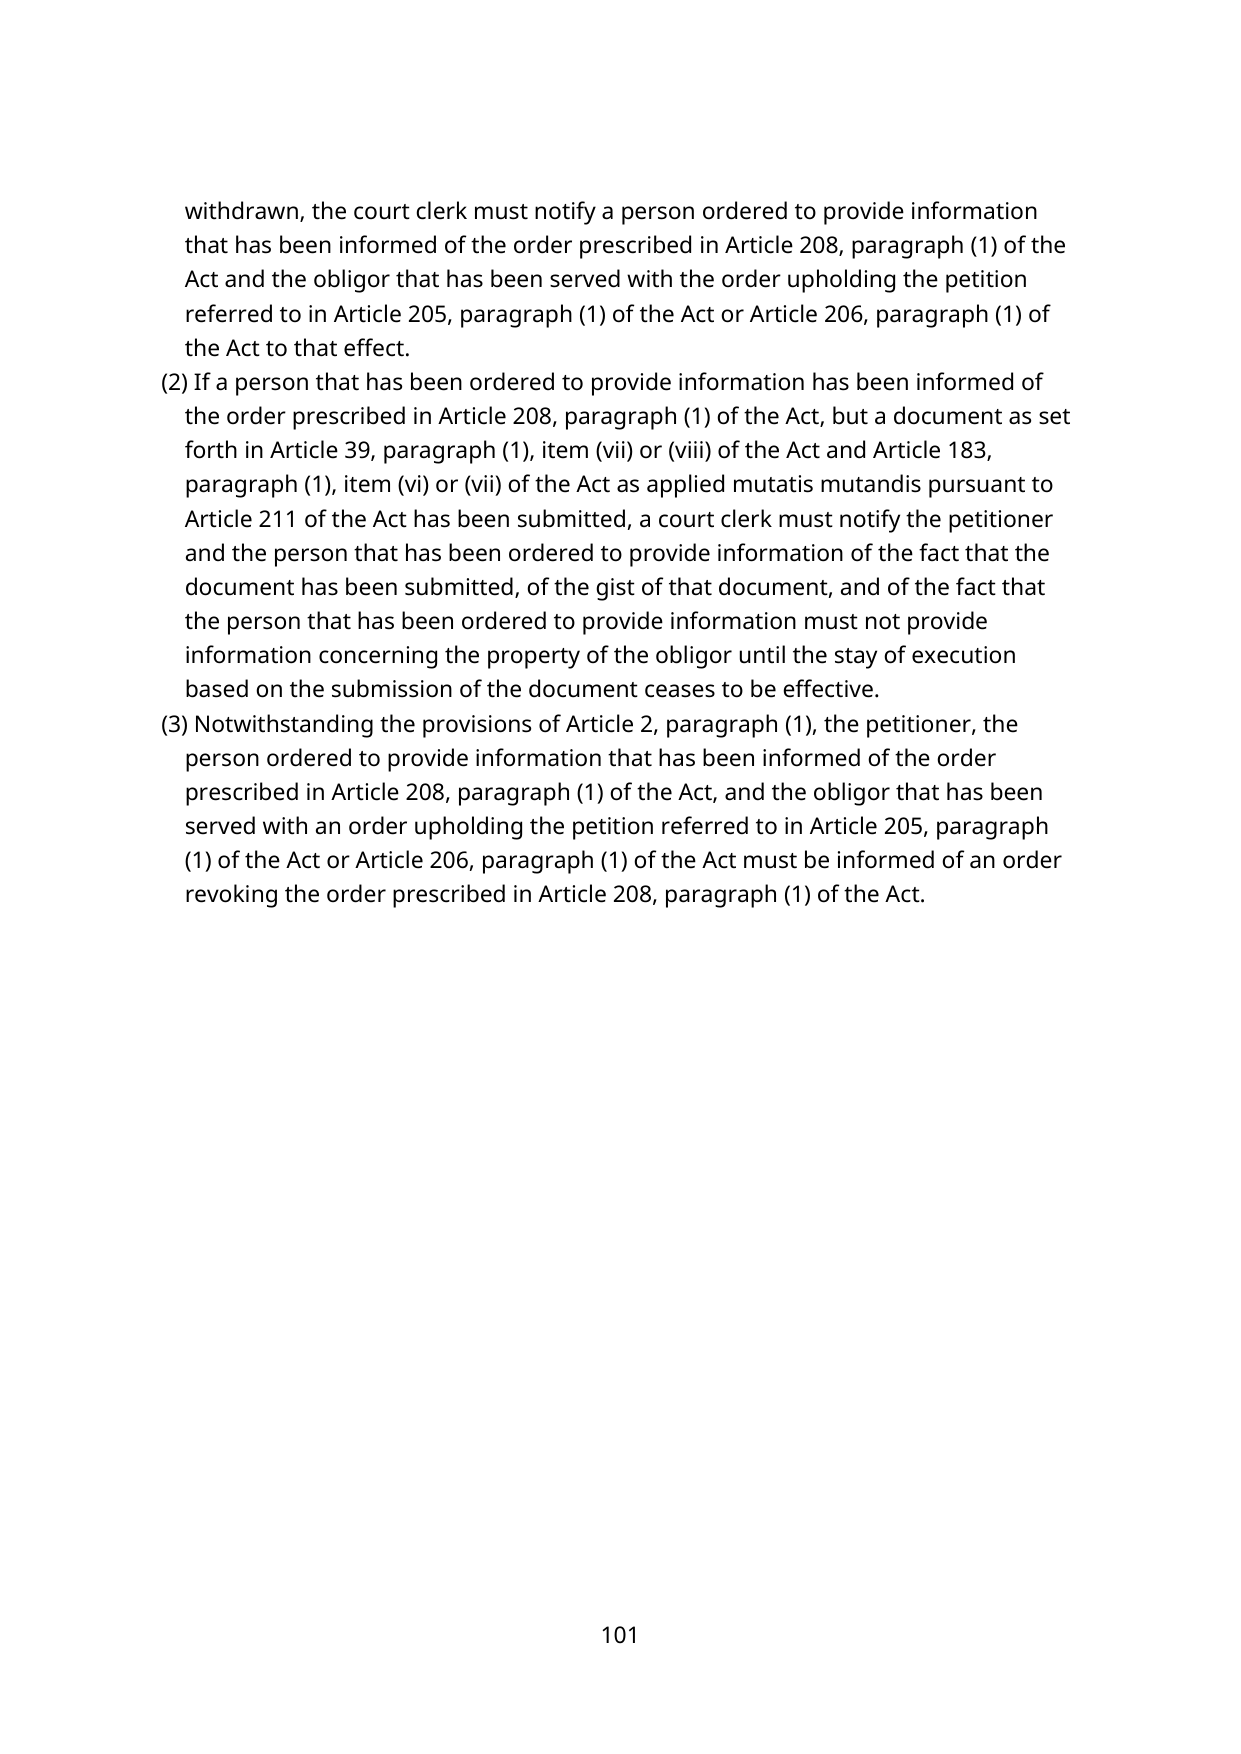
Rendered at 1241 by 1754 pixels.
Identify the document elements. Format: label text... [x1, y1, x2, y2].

text (3) Notwithstanding the provisions of Article 2, paragraph (1), the petitioner, the person ordered to provide information that has been informed of the order prescribed in Article 208, paragraph (1) of the Act, and the obligor that has been served with an order upholding the petition referred to in Article 205, paragraph (1) of the Act or Article 206, paragraph (1) of the Act must be informed of an order revoking the order prescribed in Article 208, paragraph (1) of the Act. [161, 706, 1079, 911]
text (2) If a person that has been ordered to provide information has been informed of the order prescribed in Article 208, paragraph (1) of the Act, but a document as set forth in Article 39, paragraph (1), item (vii) or (viii) of the Act and Article 183, paragraph (1), item (vi) or (vii) of the Act as applied mutatis mutandis pursuant to Article 211 of the Act has been submitted, a court clerk must notify the petitioner and the person that has been ordered to provide information of the fact that the document has been submitted, of the gist of that document, and of the fact that the person that has been ordered to provide information must not provide information concerning the property of the obligor until the stay of execution based on the submission of the document ceases to be effective. [161, 364, 1079, 706]
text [161, 194, 1079, 364]
